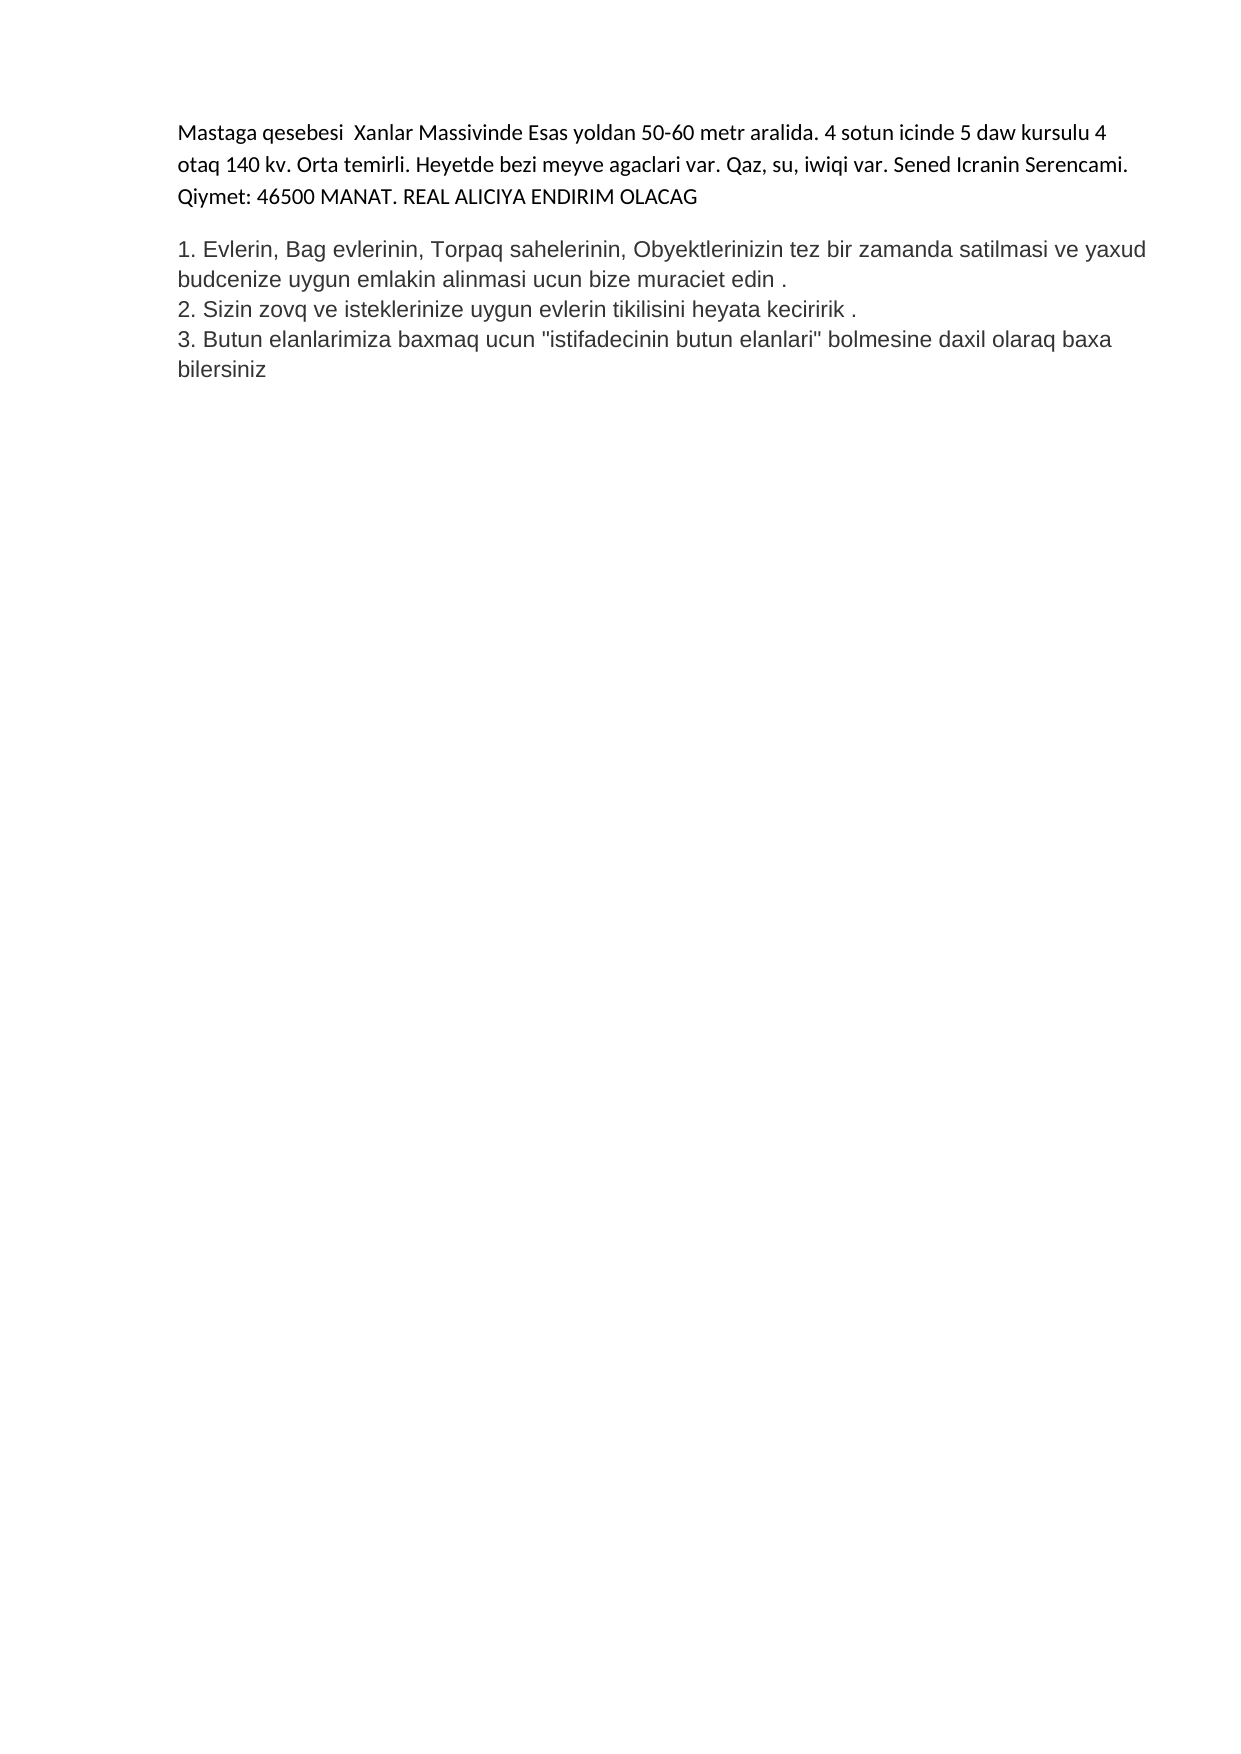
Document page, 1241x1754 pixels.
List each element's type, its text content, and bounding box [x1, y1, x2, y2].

text 1. Evlerin, Bag evlerinin, Torpaq sahelerinin, Obyektlerinizin tez bir zamanda satilmasi ve yaxud budcenize uygun emlakin alinmasi ucun bize muraciet edin . 2. Sizin zovq ve isteklerinize uygun evlerin tikilisini heyata keciririk . 3. Butun elanlarimiza baxmaq ucun "istifadecinin butun elanlari" bolmesine daxil olaraq baxa bilersiniz [177, 236, 1152, 383]
text Mastaga qesebesi Xanlar Massivinde Esas yoldan 50-60 metr aralida. 4 sotun icinde 5 daw kursulu 4 otaq 140 kv. Orta temirli. Heyetde bezi meyve agaclari var. Qaz, su, iwiqi var. Sened Icranin Serencami. Qiymet: 46500 MANAT. REAL ALICIYA ENDIRIM OLACAG [177, 118, 1152, 211]
